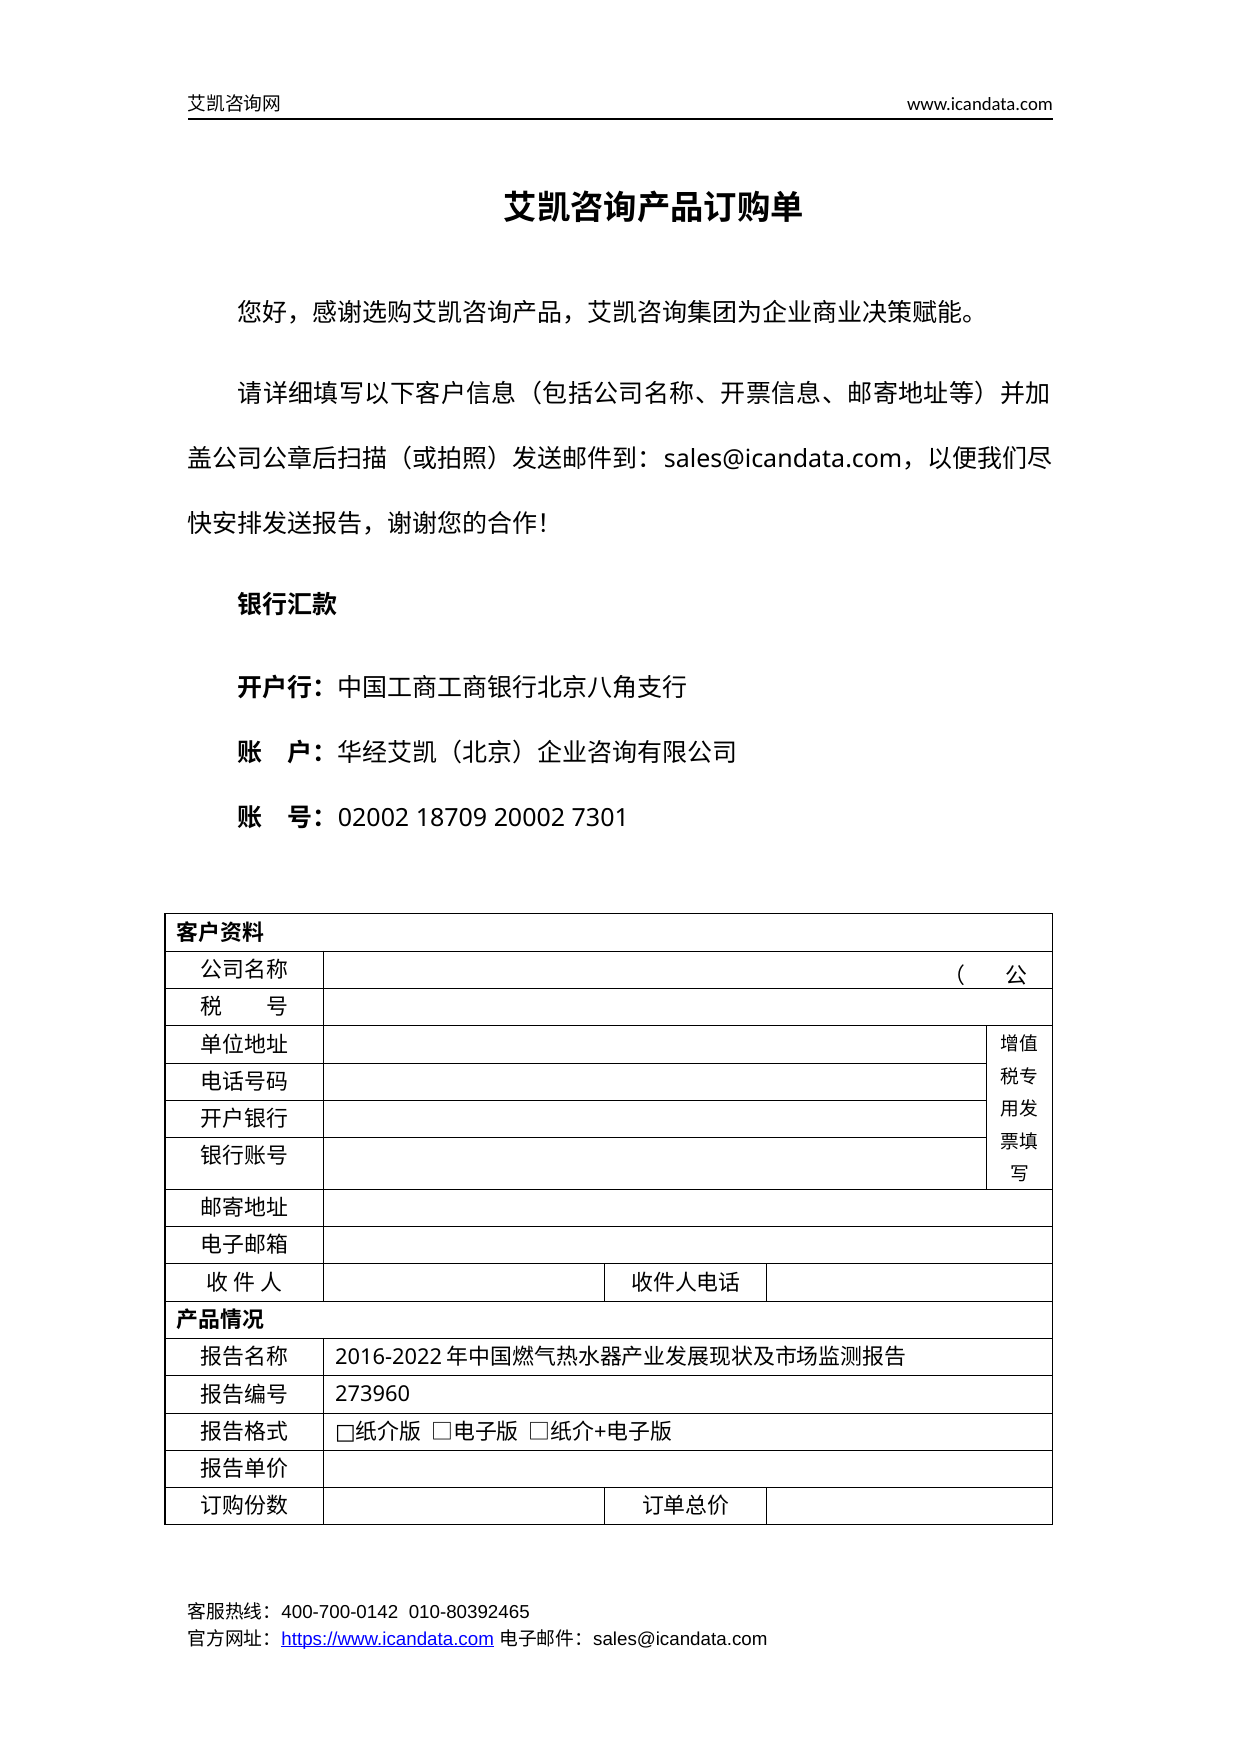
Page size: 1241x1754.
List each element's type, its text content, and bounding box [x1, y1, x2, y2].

table_cell 增值税专用发票填写 [987, 1026, 1052, 1189]
table_cell 报告格式 [166, 1414, 323, 1450]
table_cell [324, 1451, 1052, 1487]
table_cell [324, 1064, 986, 1100]
text 开户行：中国工商工商银行北京八角支行 [187, 653, 1053, 718]
table_cell [324, 1190, 1052, 1226]
table_cell 邮寄地址 [166, 1190, 323, 1226]
table_cell [324, 1101, 986, 1137]
table_cell 电子邮箱 [166, 1227, 323, 1263]
table_cell 273960 [324, 1376, 1052, 1412]
table_cell 2016-2022年中国燃气热水器产业发展现状及市场监测报告 [324, 1339, 1052, 1375]
table_cell [324, 1227, 1052, 1263]
table_cell [767, 1264, 1052, 1301]
table_cell 收件人电话 [605, 1264, 766, 1301]
table_cell 电话号码 [166, 1064, 323, 1100]
text 请详细填写以下客户信息（包括公司名称、开票信息、邮寄地址等）并加盖公司公章后扫描（或拍照）发送邮件到：sales@icandata.com，以便我们尽快安排发送报告，谢谢您的合作！ [187, 359, 1053, 554]
table_cell 订单总价 [605, 1488, 766, 1524]
table_cell □纸介版 □电子版 □纸介+电子版 [324, 1414, 1052, 1450]
text 艾凯咨询产品订购单 [187, 172, 1053, 237]
text 账 户：华经艾凯（北京）企业咨询有限公司 [187, 718, 1053, 783]
text 账 号：02002 18709 20002 7301 [187, 783, 1053, 848]
text 您好，感谢选购艾凯咨询产品，艾凯咨询集团为企业商业决策赋能。 [187, 278, 1053, 343]
table_cell 报告单价 [166, 1451, 323, 1487]
table_cell [324, 1264, 604, 1301]
table_cell [324, 1488, 604, 1524]
table_cell [767, 1488, 1052, 1524]
table_header 客户资料 [166, 914, 1052, 951]
table_cell 银行账号 [166, 1138, 323, 1189]
table_cell 收 件 人 [166, 1264, 323, 1301]
table_cell 订购份数 [166, 1488, 323, 1524]
table_cell 产品情况 [166, 1302, 1052, 1338]
table_cell 报告名称 [166, 1339, 323, 1375]
table_cell [324, 1026, 986, 1062]
table_cell [324, 1138, 986, 1189]
table_cell 公司名称 [166, 952, 323, 988]
table_cell [324, 989, 1052, 1025]
table_cell 税 号 [166, 989, 323, 1025]
table_cell 开户银行 [166, 1101, 323, 1137]
table_cell 报告编号 [166, 1376, 323, 1412]
table_cell 单位地址 [166, 1026, 323, 1062]
text 银行汇款 [187, 570, 1053, 635]
table_cell [324, 952, 1052, 988]
